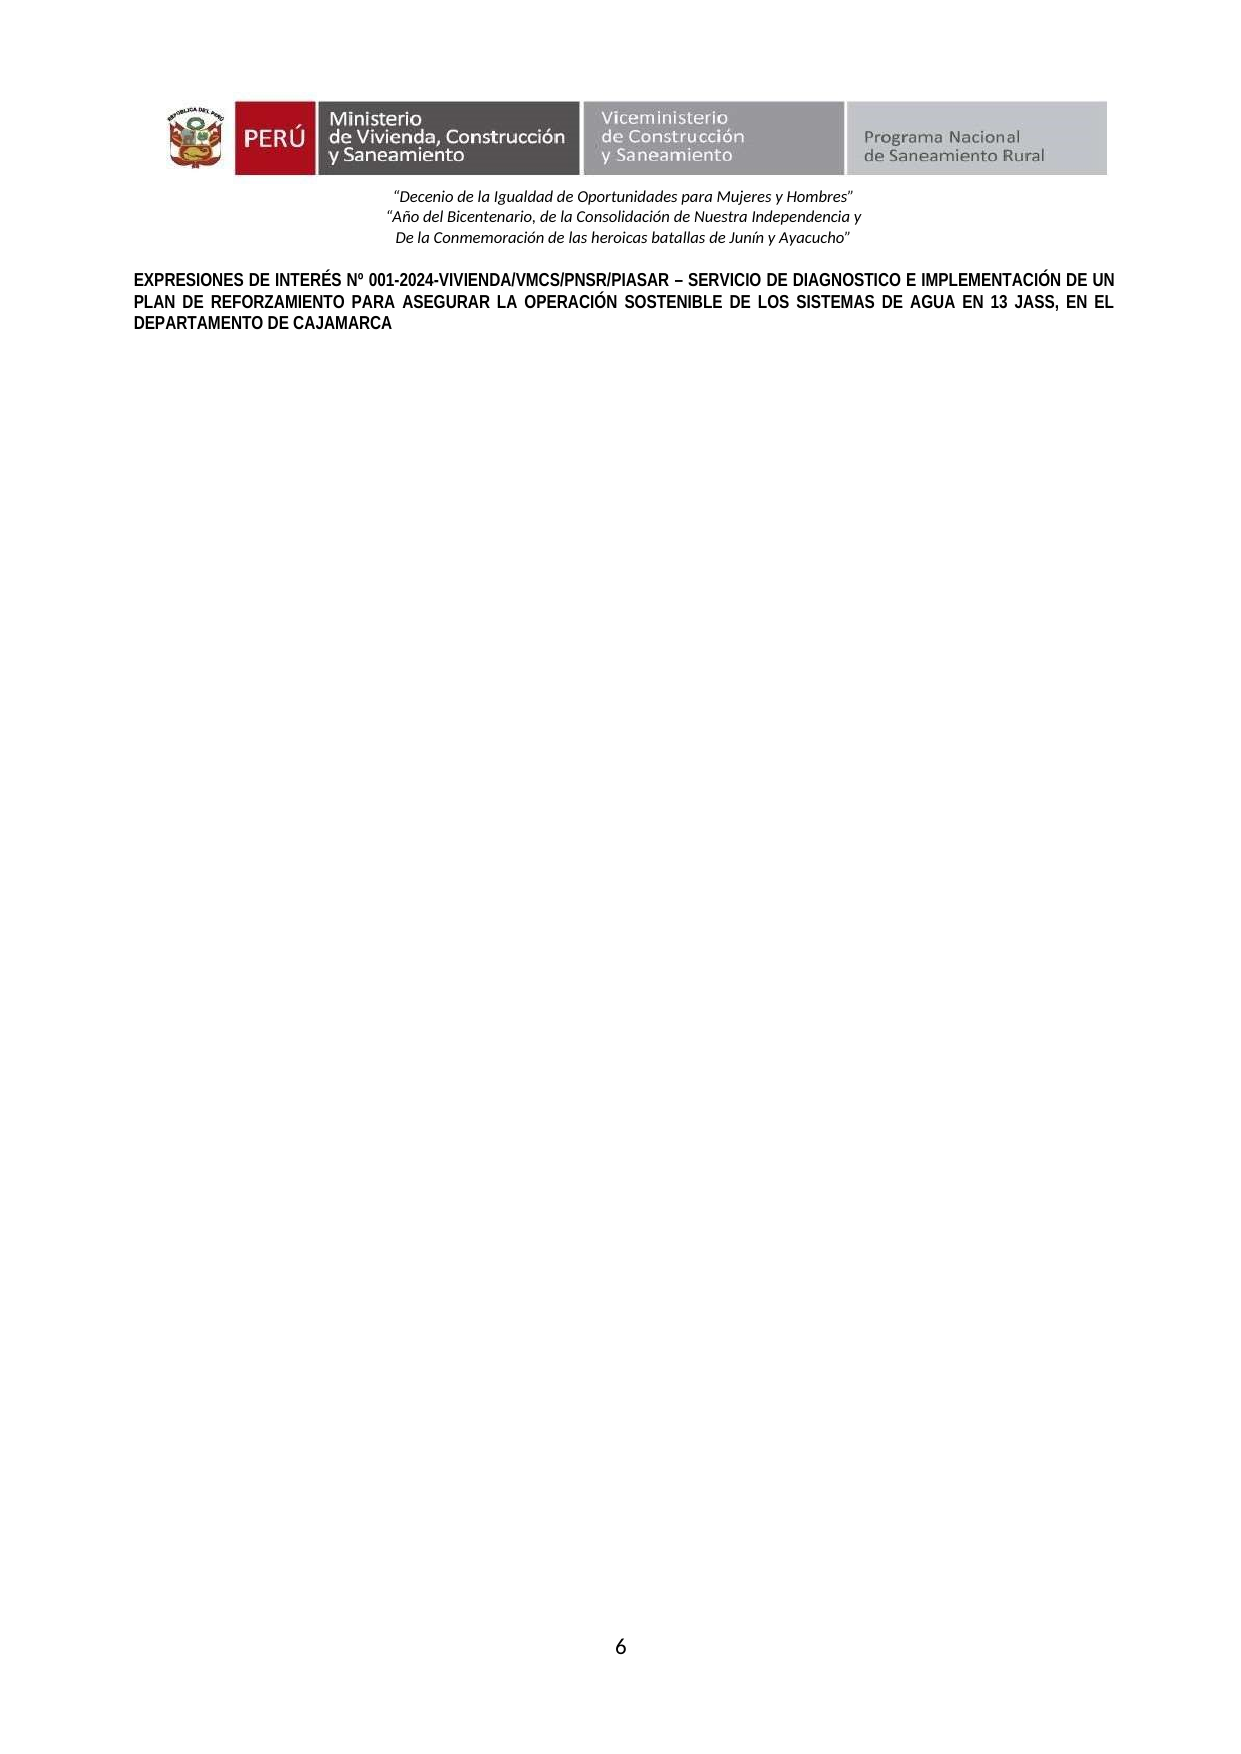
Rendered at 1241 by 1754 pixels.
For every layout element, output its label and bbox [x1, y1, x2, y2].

picture [166, 92, 1109, 184]
